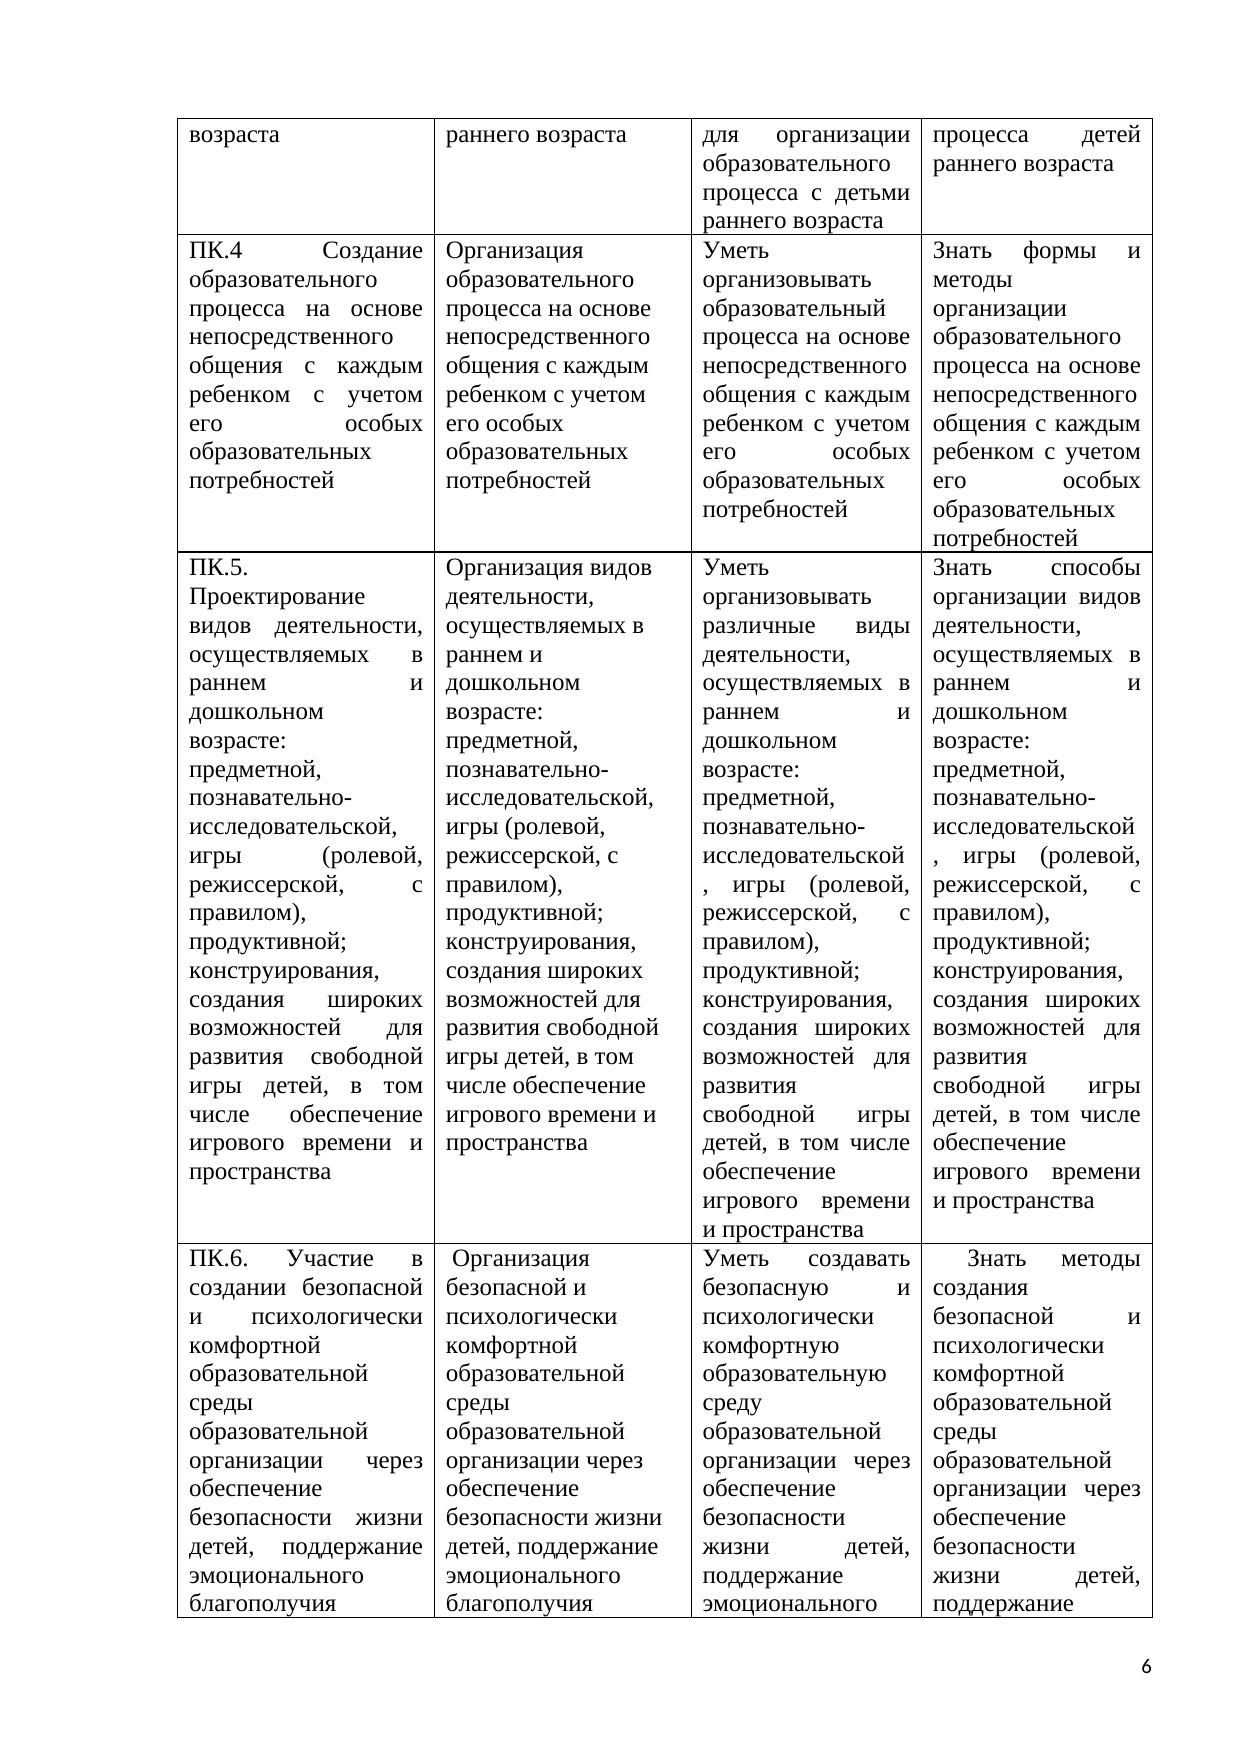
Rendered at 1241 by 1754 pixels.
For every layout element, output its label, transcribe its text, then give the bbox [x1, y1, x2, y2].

table_cell Уметь организовывать различные виды деятельности, осуществляемых в раннем и дошкольном возрасте: предметной, познавательно-исследовательской, игры (ролевой, режиссерской, с правилом), продуктивной; конструирования, создания широких возможностей для развития свободной игры детей, в том числе обеспечение игрового времени и пространства [692, 553, 921, 1242]
table_cell Знать формы и методы организации образовательного процесса на основе непосредственного общения с каждым ребенком с учетом его особых образовательных потребностей [922, 235, 1152, 551]
table_cell ПК.4 Создание образовательного процесса на основе непосредственного общения с каждым ребенком с учетом его особых образовательных потребностей [178, 235, 434, 551]
table_cell ПК.5. Проектирование видов деятельности, осуществляемых в раннем и дошкольном возрасте: предметной, познавательно-исследовательской, игры (ролевой, режиссерской, с правилом), продуктивной; конструирования, создания широких возможностей для развития свободной игры детей, в том числе обеспечение игрового времени и пространства [178, 553, 434, 1242]
table_cell Организация видов деятельности, осуществляемых в раннем и дошкольном возрасте: предметной, познавательно-исследовательской, игры (ролевой, режиссерской, с правилом), продуктивной; конструирования, создания широких возможностей для развития свободной игры детей, в том числе обеспечение игрового времени и пространства [435, 553, 691, 1242]
table_cell Организация образовательного процесса на основе непосредственного общения с каждым ребенком с учетом его особых образовательных потребностей [435, 235, 691, 551]
table_cell Уметь организовывать образовательный процесса на основе непосредственного общения с каждым ребенком с учетом его особых образовательных потребностей [692, 235, 921, 551]
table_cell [435, 1244, 691, 1617]
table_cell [922, 1244, 1152, 1617]
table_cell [178, 1244, 434, 1617]
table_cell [178, 119, 434, 234]
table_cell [692, 119, 921, 234]
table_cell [922, 119, 1152, 234]
table_cell Знать способы организации видов деятельности, осуществляемых в раннем и дошкольном возрасте: предметной, познавательно-исследовательской, игры (ролевой, режиссерской, с правилом), продуктивной; конструирования, создания широких возможностей для развития свободной игры детей, в том числе обеспечение игрового времени и пространства [922, 553, 1152, 1242]
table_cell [435, 119, 691, 234]
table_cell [692, 1244, 921, 1617]
